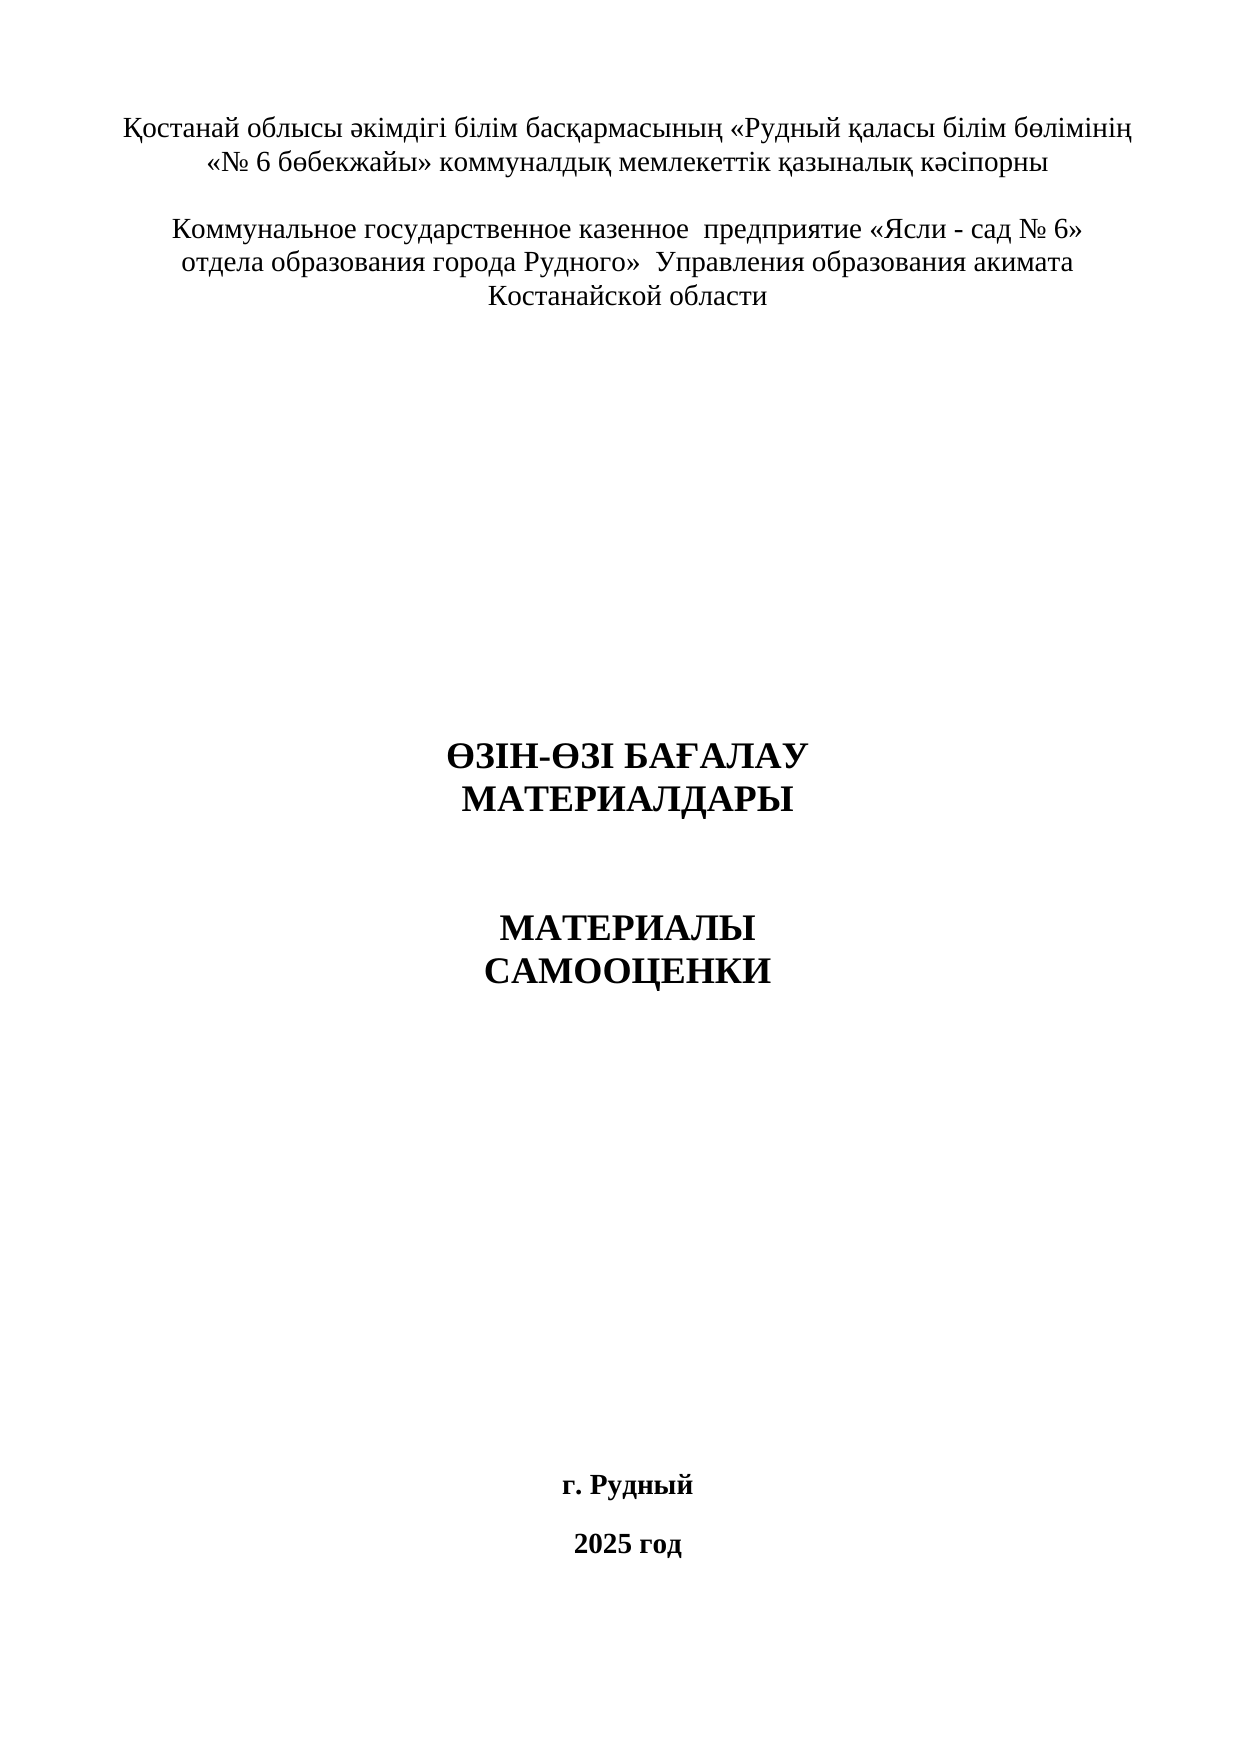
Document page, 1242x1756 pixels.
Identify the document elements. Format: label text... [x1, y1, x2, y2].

text САМООЦЕНКИ [118, 949, 1137, 992]
text Қостанай облысы әкімдігі білім басқармасының «Рудный қаласы білім бөлімінің [118, 110, 1137, 144]
text отдела образования города Рудного» Управления образования акимата [118, 244, 1137, 278]
text г. Рудный [118, 1467, 1137, 1501]
text 2025 год [118, 1526, 1137, 1560]
text «№ 6 бөбекжайы» коммуналдық мемлекеттік қазыналық кәсіпорны [118, 144, 1137, 177]
text Коммунальное государственное казенное предприятие «Ясли - сад № 6» [118, 211, 1137, 244]
text ӨЗІН-ӨЗІ БАҒАЛАУ [118, 733, 1137, 776]
text МАТЕРИАЛДАРЫ [118, 776, 1137, 819]
text МАТЕРИАЛЫ [118, 906, 1137, 949]
text Костанайской области [118, 278, 1137, 312]
